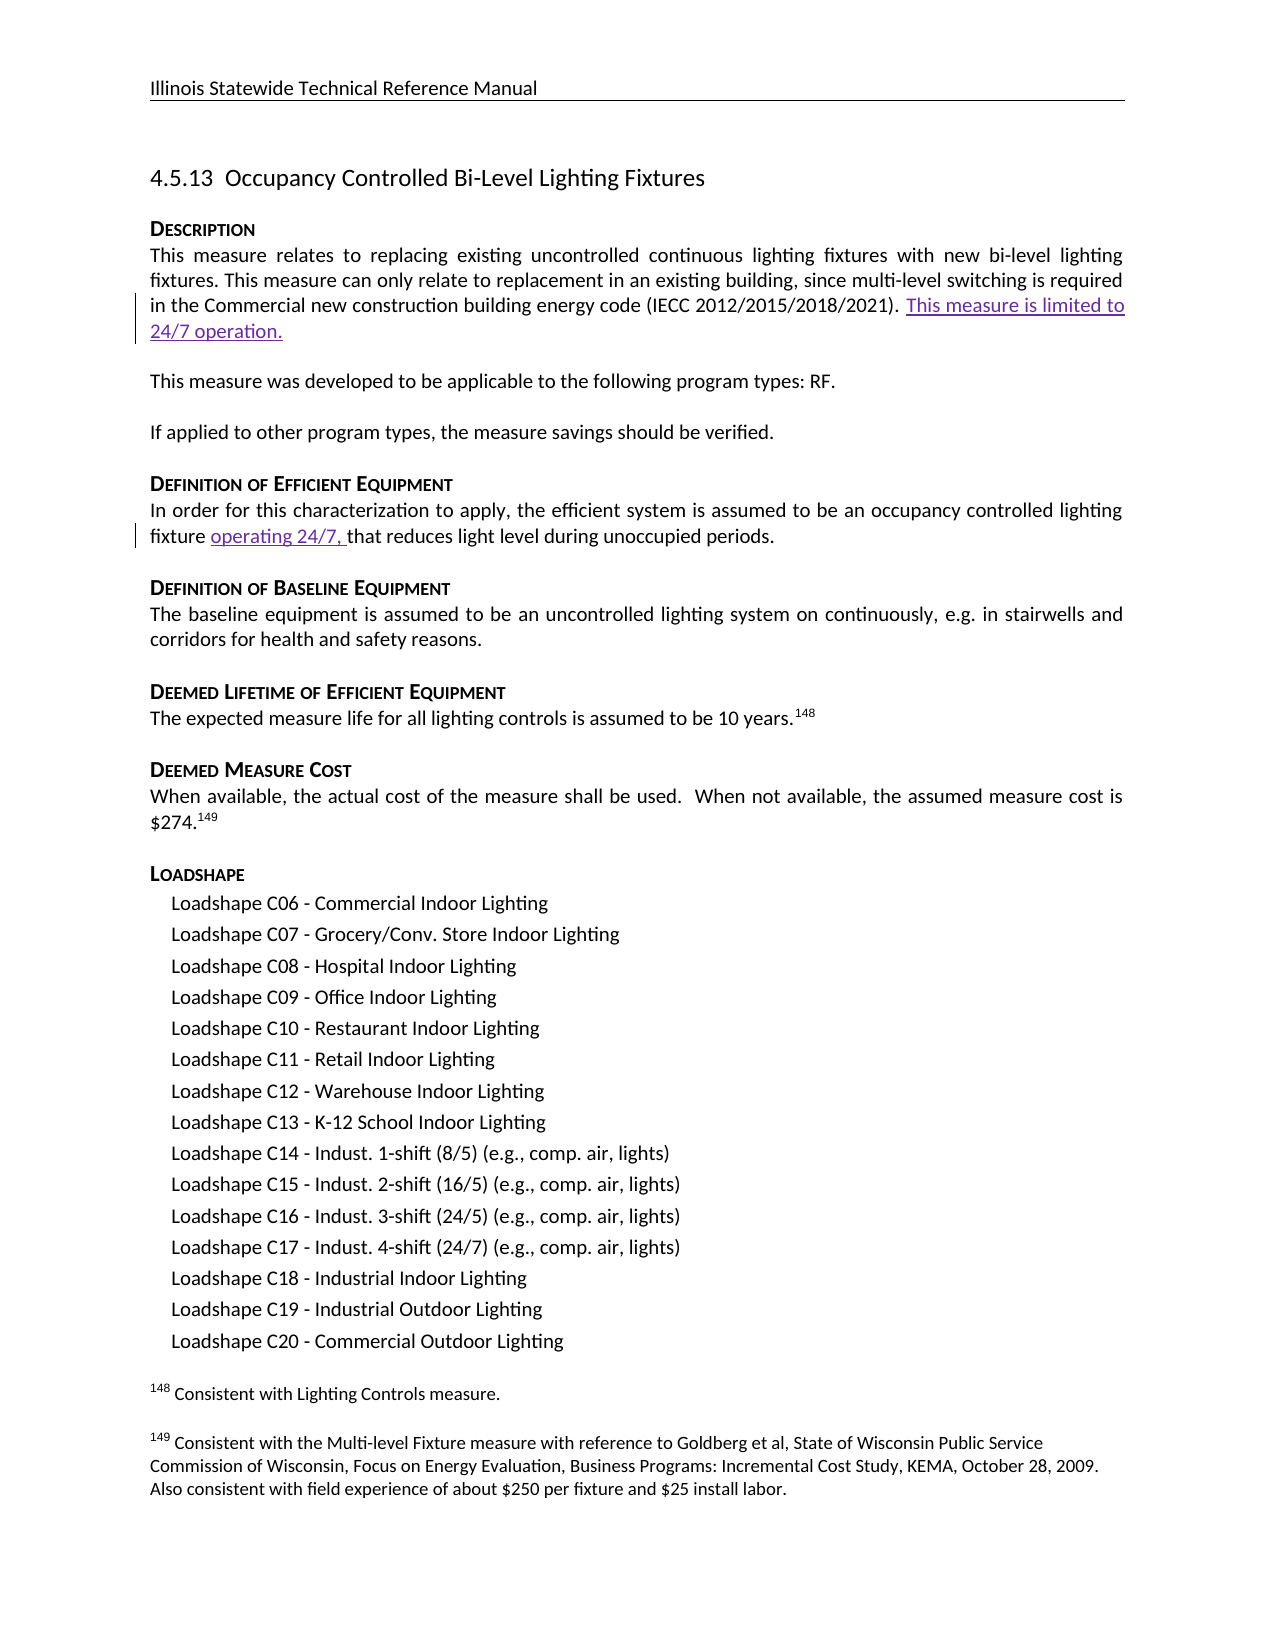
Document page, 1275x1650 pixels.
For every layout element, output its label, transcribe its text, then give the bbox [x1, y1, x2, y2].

text The baseline equipment is assumed to be an uncontrolled lighting system on continuously, e.g. in stairwells and corridors for health and safety reasons. [150, 601, 1125, 652]
subtitle Definition of Baseline Equipment [150, 573, 1125, 601]
text In order for this characterization to apply, the efficient system is assumed to be an occupancy controlled lighting fixture that reduces light level during unoccupied periods. [150, 497, 1125, 548]
text This measure relates to replacing existing uncontrolled continuous lighting fixtures with new bi-level lighting fixtures. This measure can only relate to replacement in an existing building, since multi-level switching is required in the Commercial new construction building energy code (IECC 2012/2015/2018/2021). [150, 242, 1125, 343]
text The expected measure life for all lighting controls is assumed to be 10 years. [150, 705, 1125, 731]
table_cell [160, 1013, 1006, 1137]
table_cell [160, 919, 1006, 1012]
subtitle Deemed Measure Cost [150, 756, 1125, 783]
subtitle Description [150, 214, 1125, 242]
subtitle Loadshape [150, 859, 1125, 887]
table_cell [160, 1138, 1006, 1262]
subtitle Deemed Lifetime of Efficient Equipment [150, 677, 1125, 705]
subtitle Definition of Efficient Equipment [150, 469, 1125, 497]
subtitle 4.5.13 Occupancy Controlled Bi-Level Lighting Fixtures [150, 162, 1275, 193]
text When available, the actual cost of the measure shall be used. When not available, the assumed measure cost is $274. [150, 783, 1125, 834]
text If applied to other program types, the measure savings should be verified. [150, 419, 1125, 444]
text This measure was developed to be applicable to the following program types: RF. [150, 368, 1125, 394]
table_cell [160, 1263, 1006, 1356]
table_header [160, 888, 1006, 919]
